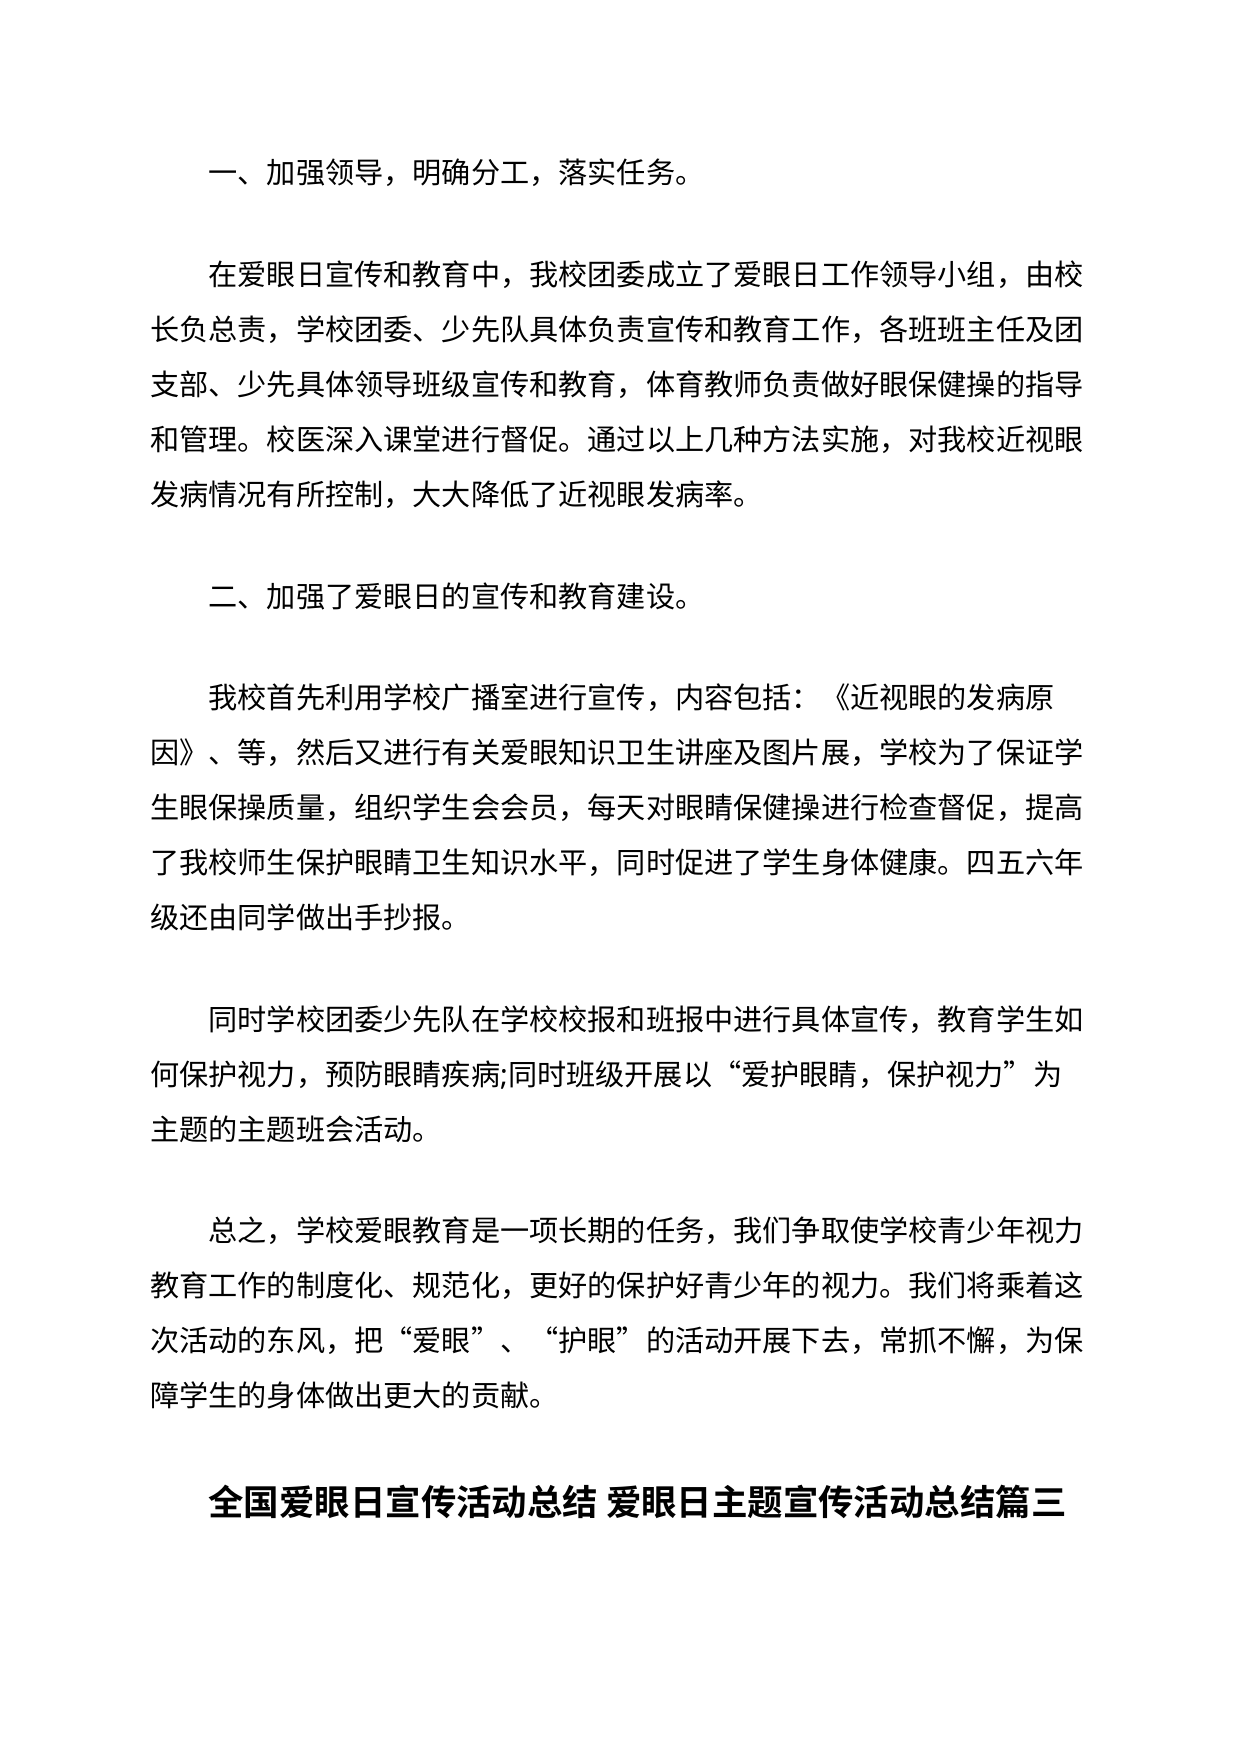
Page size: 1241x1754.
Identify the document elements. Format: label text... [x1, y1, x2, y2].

text 在爱眼日宣传和教育中，我校团委成立了爱眼日工作领导小组，由校长负总责，学校团委、少先队具体负责宣传和教育工作，各班班主任及团支部、少先具体领导班级宣传和教育，体育教师负责做好眼保健操的指导和管理。校医深入课堂进行督促。通过以上几种方法实施，对我校近视眼发病情况有所控制，大大降低了近视眼发病率。 [150, 252, 1090, 514]
text 二、加强了爱眼日的宣传和教育建设。 [150, 573, 1090, 615]
text 一、加强领导，明确分工，落实任务。 [150, 150, 1090, 192]
text 同时学校团委少先队在学校校报和班报中进行具体宣传，教育学生如何保护视力，预防眼睛疾病;同时班级开展以“爱护眼睛，保护视力”为主题的主题班会活动。 [150, 996, 1090, 1148]
text 总之，学校爱眼教育是一项长期的任务，我们争取使学校青少年视力教育工作的制度化、规范化，更好的保护好青少年的视力。我们将乘着这次活动的东风，把“爱眼”、“护眼”的活动开展下去，常抓不懈，为保障学生的身体做出更大的贡献。 [150, 1208, 1090, 1415]
text 全国爱眼日宣传活动总结 爱眼日主题宣传活动总结篇三 [150, 1474, 1090, 1526]
text 我校首先利用学校广播室进行宣传，内容包括：《近视眼的发病原因》、等，然后又进行有关爱眼知识卫生讲座及图片展，学校为了保证学生眼保操质量，组织学生会会员，每天对眼睛保健操进行检查督促，提高了我校师生保护眼睛卫生知识水平，同时促进了学生身体健康。四五六年级还由同学做出手抄报。 [150, 675, 1090, 937]
